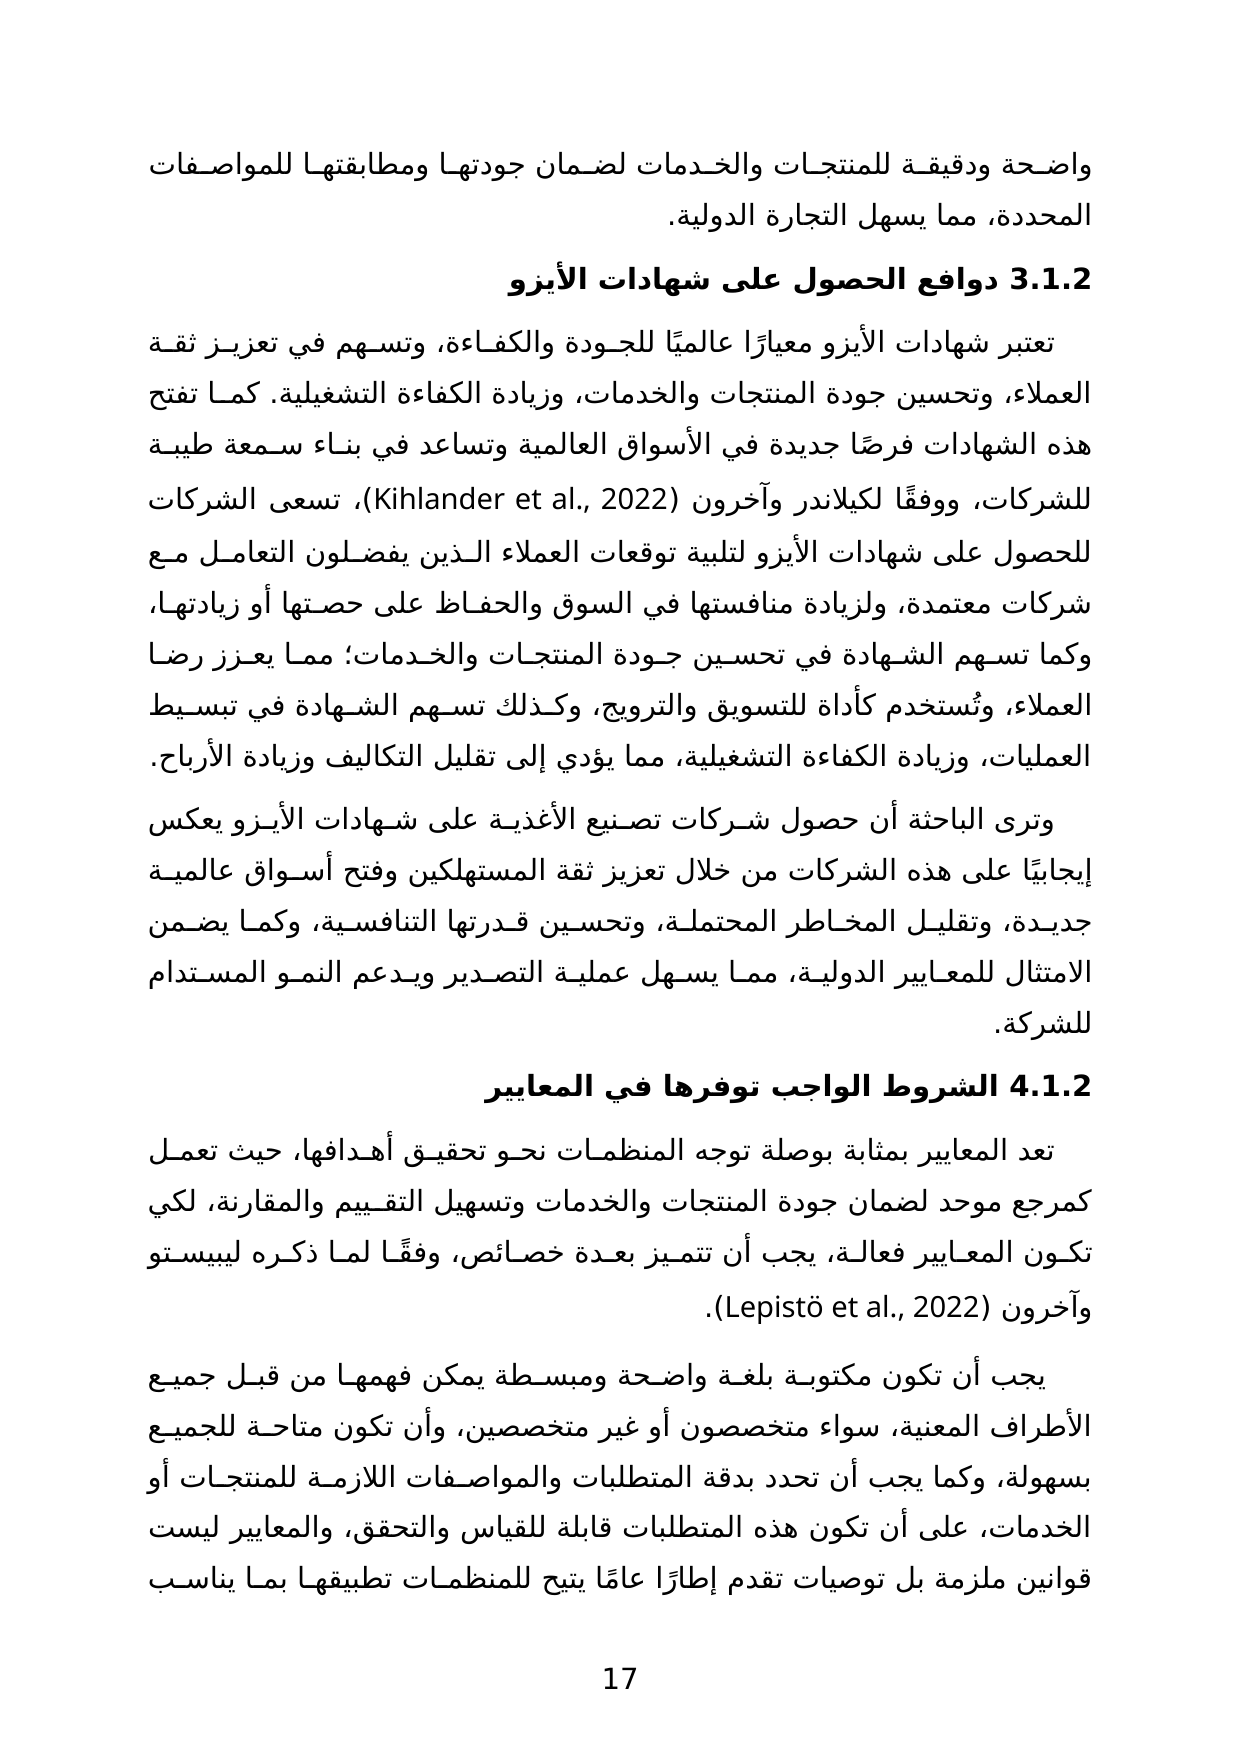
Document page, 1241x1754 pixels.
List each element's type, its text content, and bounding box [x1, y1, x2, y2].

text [148, 148, 1092, 233]
text تعتبر شهادات الأيزو معيارًا عالميًا للجودة والكفاءة، وتسهم في تعزيز ثقة العملاء، وتحسين جودة المنتجات والخدمات، وزيادة الكفاءة التشغيلية. كما تفتح هذه الشهادات فرصًا جديدة في الأسواق العالمية وتساعد في بناء سمعة طيبة للشركات، ووفقًا لكيلاندر وآخرون (Kihlander et al., 2022)، تسعى الشركات للحصول على شهادات الأيزو لتلبية توقعات العملاء الذين يفضلون التعامل مع شركات معتمدة، ولزيادة منافستها في السوق والحفاظ على حصتها أو زيادتها، وكما تسهم الشهادة في تحسين جودة المنتجات والخدمات؛ مما يعزز رضا العملاء، وتُستخدم كأداة للتسويق والترويج، وكذلك تسهم الشهادة في تبسيط العمليات، وزيادة الكفاءة التشغيلية، مما يؤدي إلى تقليل التكاليف وزيادة الأرباح. [148, 326, 1092, 773]
text تعد المعايير بمثابة بوصلة توجه المنظمات نحو تحقيق أهدافها، حيث تعمل كمرجع موحد لضمان جودة المنتجات والخدمات وتسهيل التقييم والمقارنة، لكي تكون المعايير فعالة، يجب أن تتميز بعدة خصائص، وفقًا لما ذكره ليبيستو وآخرون (Lepistö et al., 2022). [148, 1133, 1092, 1326]
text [148, 1358, 1092, 1596]
text 4.1.2 الشروط الواجب توفرها في المعايير [148, 1069, 1092, 1103]
text 3.1.2 دوافع الحصول على شهادات الأيزو [148, 262, 1092, 296]
text وترى الباحثة أن حصول شركات تصنيع الأغذية على شهادات الأيزو يعكس إيجابيًا على هذه الشركات من خلال تعزيز ثقة المستهلكين وفتح أسواق عالمية جديدة، وتقليل المخاطر المحتملة، وتحسين قدرتها التنافسية، وكما يضمن الامتثال للمعايير الدولية، مما يسهل عملية التصدير ويدعم النمو المستدام للشركة. [148, 802, 1092, 1040]
